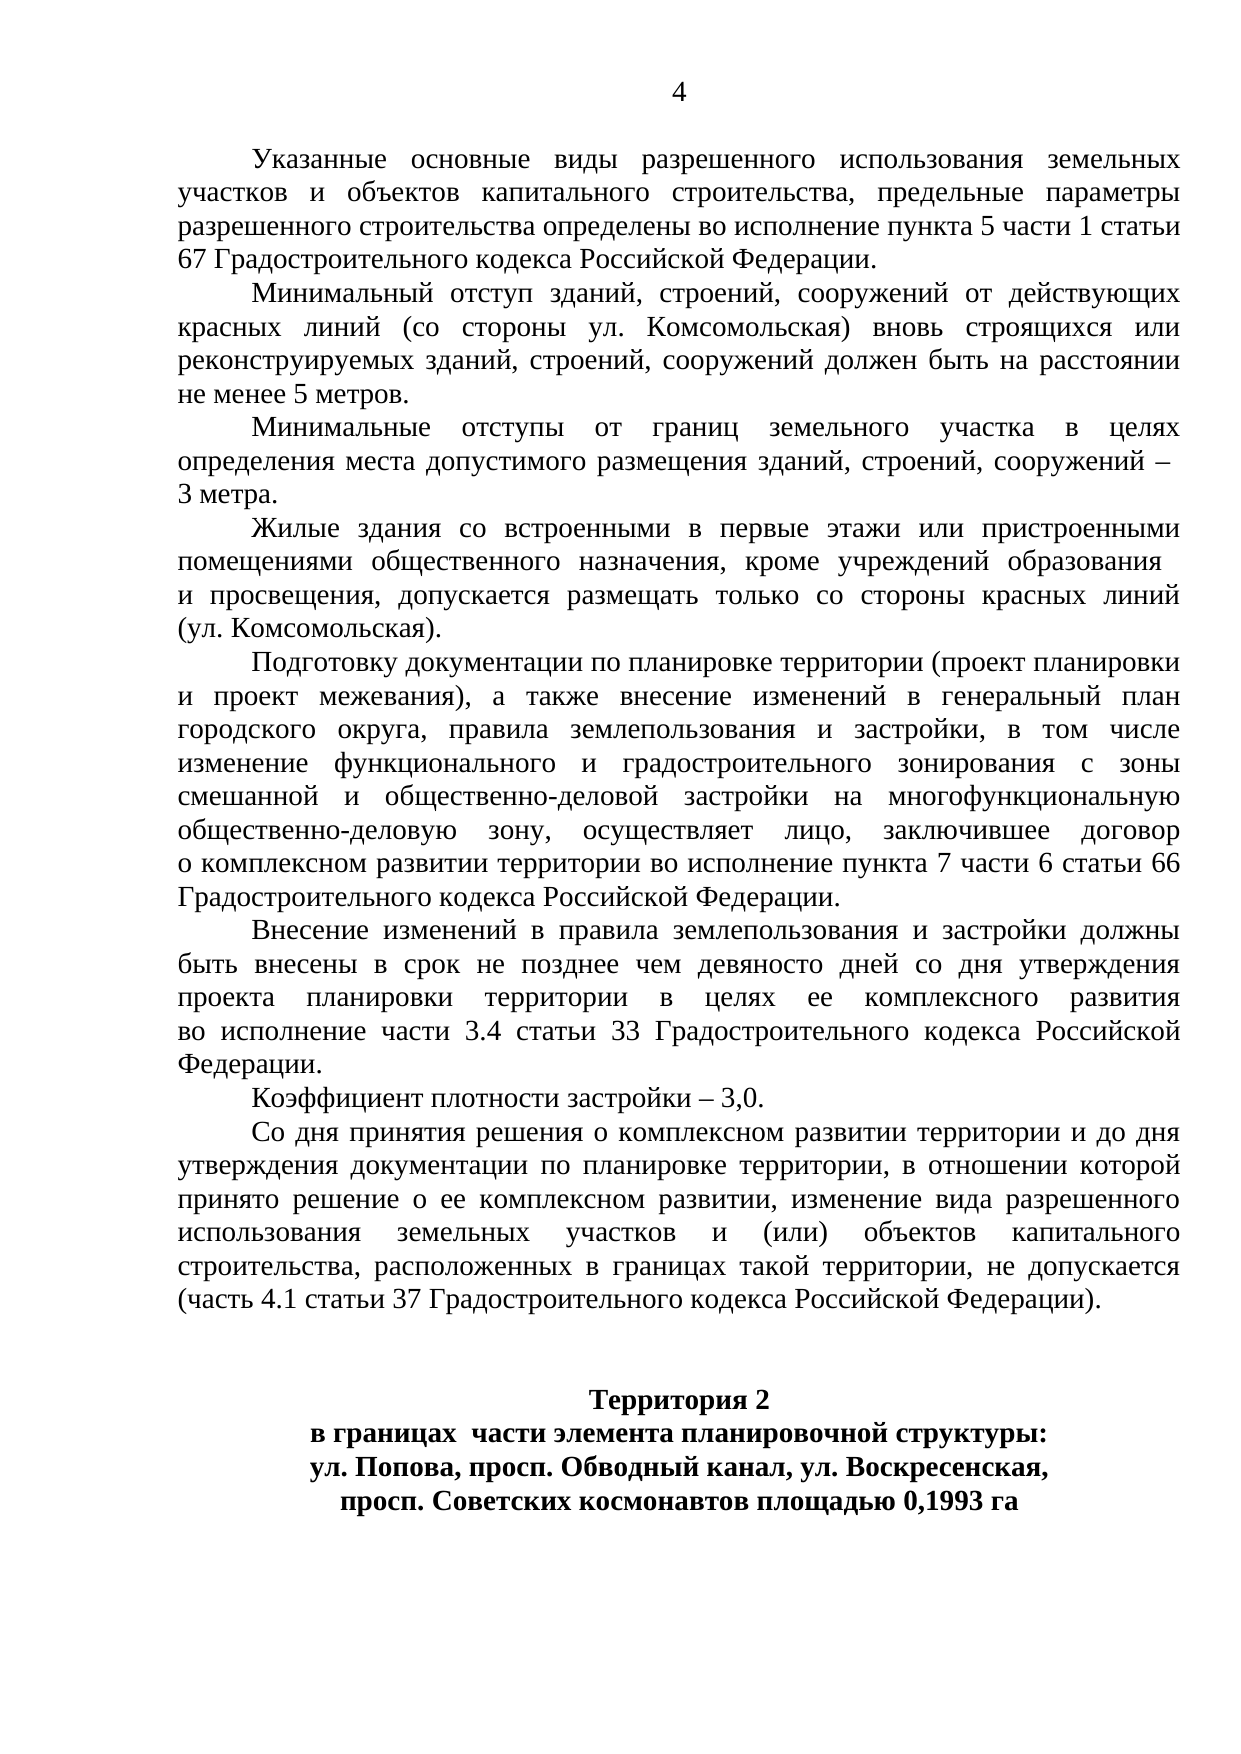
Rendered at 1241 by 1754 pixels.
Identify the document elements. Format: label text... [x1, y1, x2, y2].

text просп. Советских космонавтов площадью 0,1993 га [177, 1483, 1181, 1516]
text Внесение изменений в правила землепользования и застройки должны быть внесены в срок не позднее чем девяносто дней со дня утверждения проекта планировки территории в целях ее комплексного развития во исполнение части 3.4 статьи 33 Градостроительного кодекса Российской Федерации. [177, 912, 1181, 1080]
text Минимальные отступы от границ земельного участка в целях определения места допустимого размещения зданий, строений, сооружений – 3 метра. [177, 409, 1181, 510]
text ул. Попова, просп. Обводный канал, ул. Воскресенская, [177, 1449, 1181, 1483]
text Жилые здания со встроенными в первые этажи или пристроенными помещениями общественного назначения, кроме учреждений образования и просвещения, допускается размещать только со стороны красных линий (ул. Комсомольская). [177, 510, 1181, 644]
text Коэффициент плотности застройки – 3,0. [177, 1080, 1181, 1114]
text Минимальный отступ зданий, строений, сооружений от действующих красных линий (со стороны ул. Комсомольская) вновь строящихся или реконструируемых зданий, строений, сооружений должен быть на расстоянии не менее 5 метров. [177, 275, 1181, 409]
text в границах части элемента планировочной структуры: [177, 1416, 1181, 1449]
text Указанные основные виды разрешенного использования земельных участков и объектов капитального строительства, предельные параметры разрешенного строительства определены во исполнение пункта 5 части 1 статьи 67 Градостроительного кодекса Российской Федерации. [177, 141, 1181, 275]
text Подготовку документации по планировке территории (проект планировки и проект межевания), а также внесение изменений в генеральный план городского округа, правила землепользования и застройки, в том числе изменение функционального и градостроительного зонирования с зоны смешанной и общественно-деловой застройки на многофункциональную общественно-деловую зону, осуществляет лицо, заключившее договор о комплексном развитии территории во исполнение пункта 7 части 6 статьи 66 Градостроительного кодекса Российской Федерации. [177, 644, 1181, 912]
text Территория 2 [177, 1382, 1181, 1416]
text Со дня принятия решения о комплексном развитии территории и до дня утверждения документации по планировке территории, в отношении которой принято решение о ее комплексном развитии, изменение вида разрешенного использования земельных участков и (или) объектов капитального строительства, расположенных в границах такой территории, не допускается (часть 4.1 статьи 37 Градостроительного кодекса Российской Федерации). [177, 1114, 1181, 1315]
